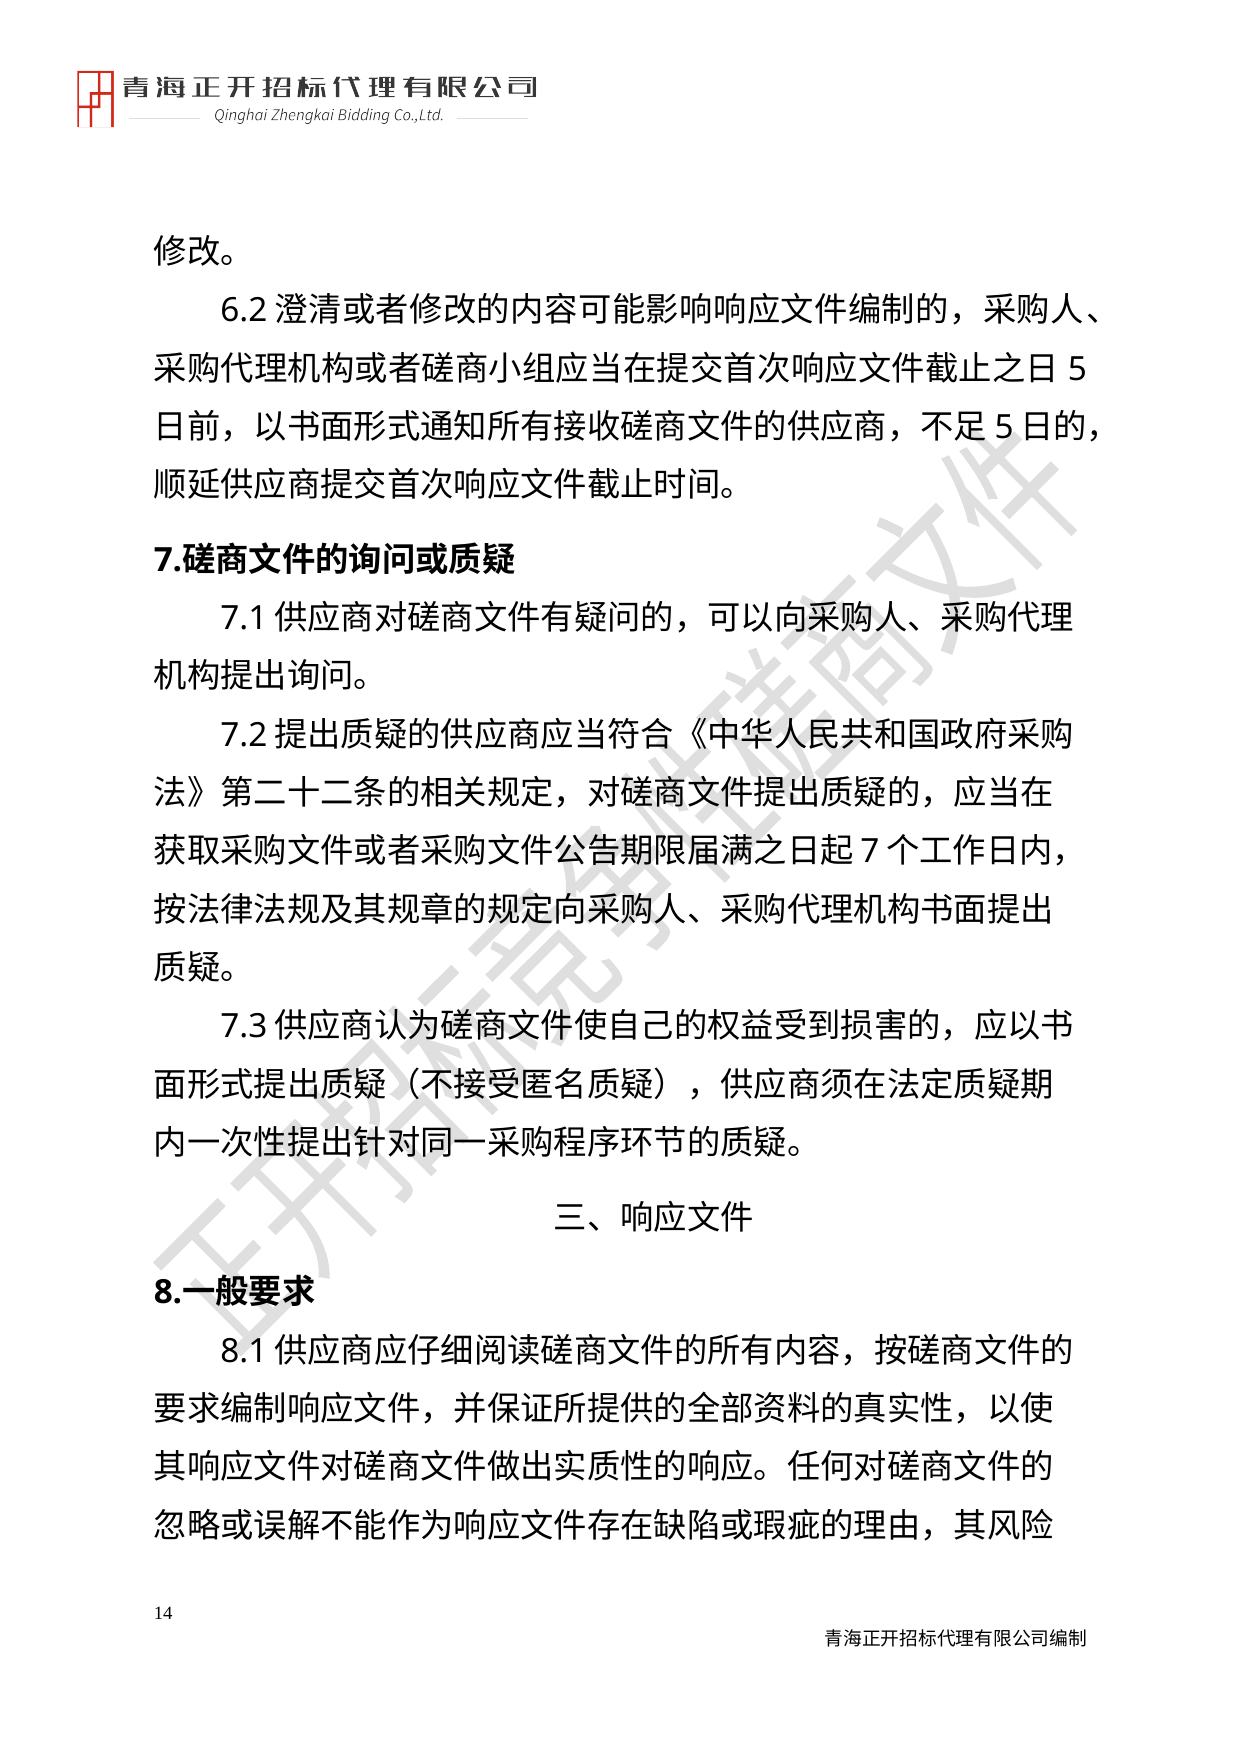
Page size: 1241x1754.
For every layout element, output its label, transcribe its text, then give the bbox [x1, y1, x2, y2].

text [153, 1315, 1087, 1549]
picture [76, 70, 536, 128]
text 6.2澄清或者修改的内容可能影响响应文件编制的，采购人、采购代理机构或者磋商小组应当在提交首次响应文件截止之日5日前，以书面形式通知所有接收磋商文件的供应商，不足5日的，顺延供应商提交首次响应文件截止时间。 [153, 275, 1087, 508]
text 7.2提出质疑的供应商应当符合《中华人民共和国政府采购法》第二十二条的相关规定，对磋商文件提出质疑的，应当在获取采购文件或者采购文件公告期限届满之日起7个工作日内，按法律法规及其规章的规定向采购人、采购代理机构书面提出质疑。 [153, 699, 1087, 991]
subtitle 7.磋商文件的询问或质疑 [153, 524, 1087, 583]
text 7.1供应商对磋商文件有疑问的，可以向采购人、采购代理机构提出询问。 [153, 583, 1087, 699]
text 三、响应文件 [153, 1182, 1087, 1241]
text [153, 217, 1087, 275]
subtitle 8.一般要求 [153, 1257, 1087, 1315]
text 7.3供应商认为磋商文件使自己的权益受到损害的，应以书面形式提出质疑（不接受匿名质疑），供应商须在法定质疑期内一次性提出针对同一采购程序环节的质疑。 [153, 991, 1087, 1166]
